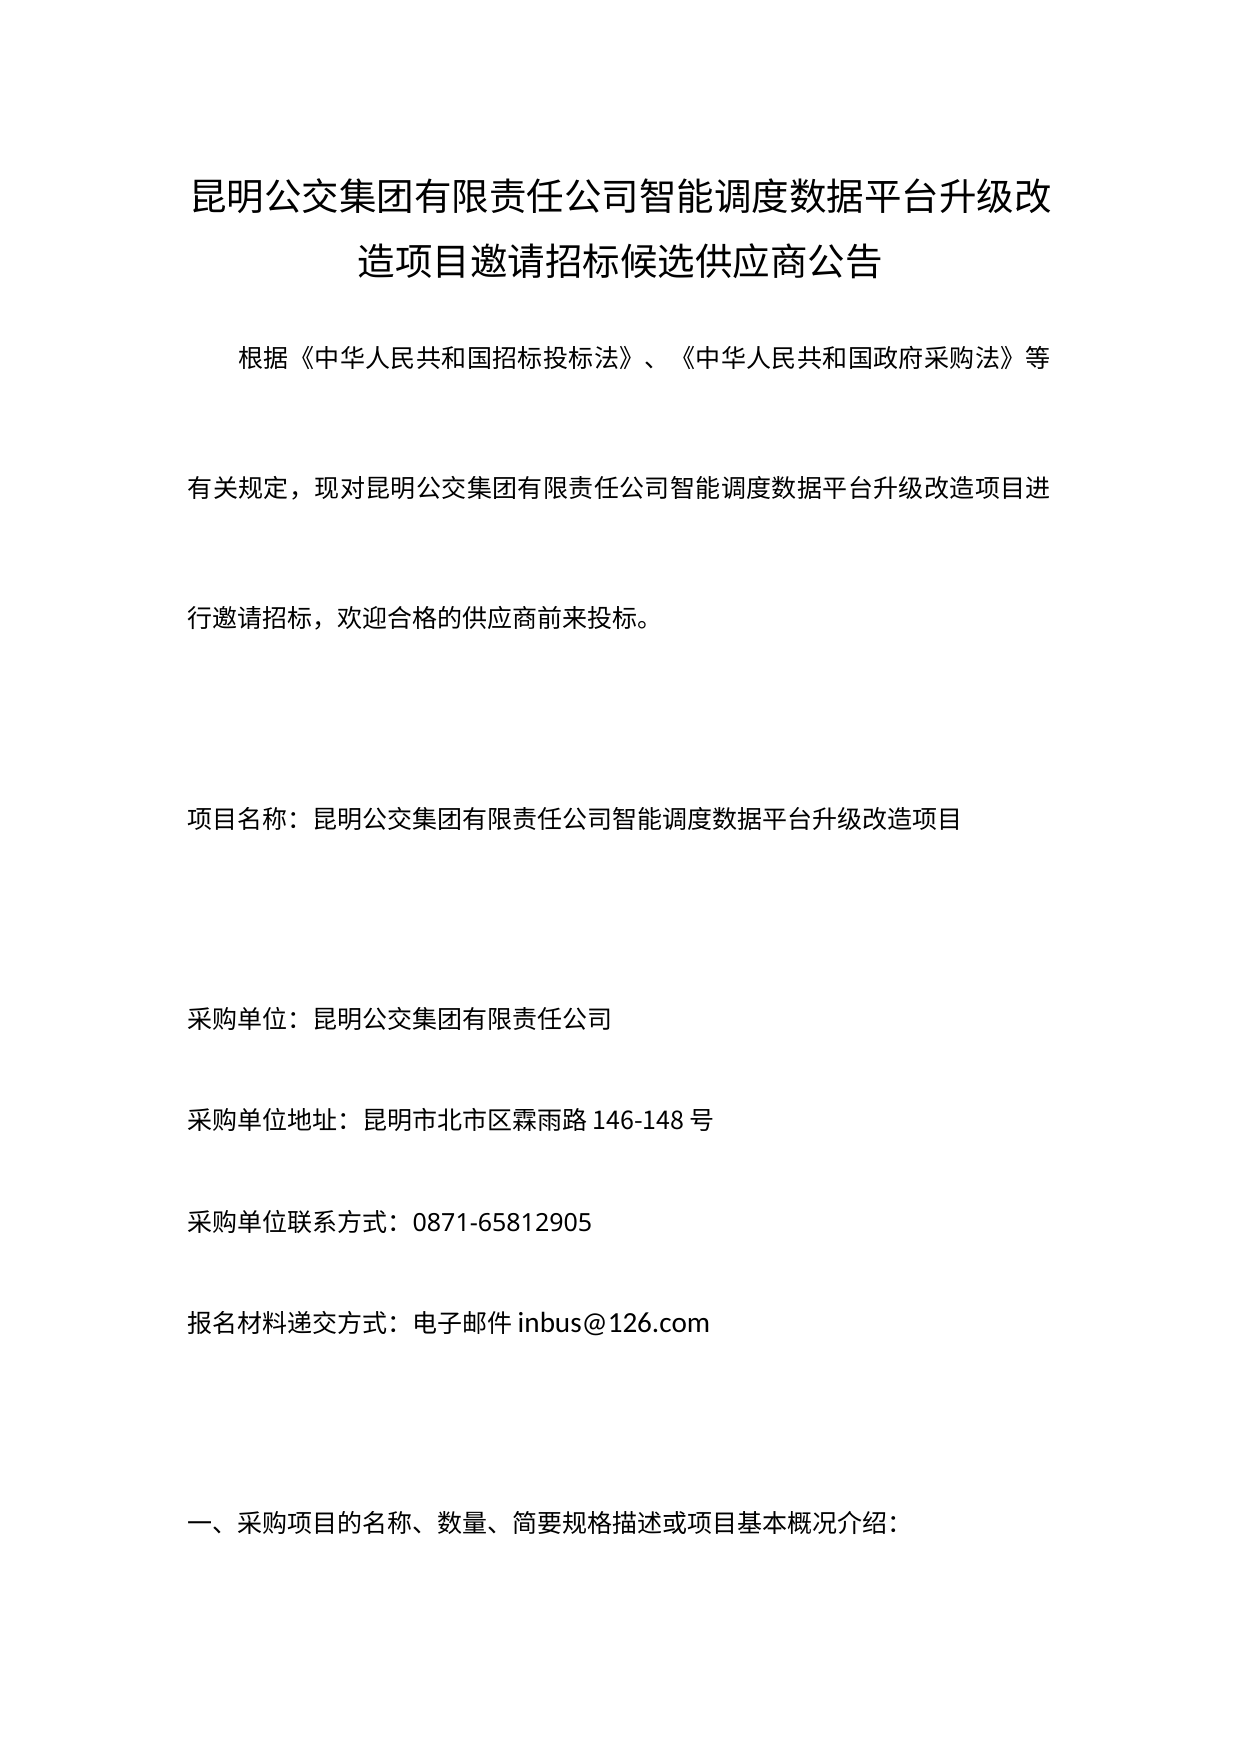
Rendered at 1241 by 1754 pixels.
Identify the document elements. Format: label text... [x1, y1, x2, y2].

text 采购单位地址：昆明市北市区霖雨路146-148号 [187, 1086, 1053, 1151]
text 一、采购项目的名称、数量、简要规格描述或项目基本概况介绍： [187, 1489, 1053, 1554]
text 采购单位：昆明公交集团有限责任公司 [187, 985, 1053, 1050]
text 根据《中华人民共和国招标投标法》、《中华人民共和国政府采购法》等有关规定，现对昆明公交集团有限责任公司智能调度数据平台升级改造项目进行邀请招标，欢迎合格的供应商前来投标。 [187, 324, 1053, 649]
text 项目名称：昆明公交集团有限责任公司智能调度数据平台升级改造项目 [187, 785, 1053, 850]
text 采购单位联系方式：0871-65812905 [187, 1188, 1053, 1253]
text 昆明公交集团有限责任公司智能调度数据平台升级改造项目邀请招标候选供应商公告 [187, 162, 1053, 292]
text 报名材料递交方式：电子邮件inbus@126.com [187, 1289, 1053, 1354]
